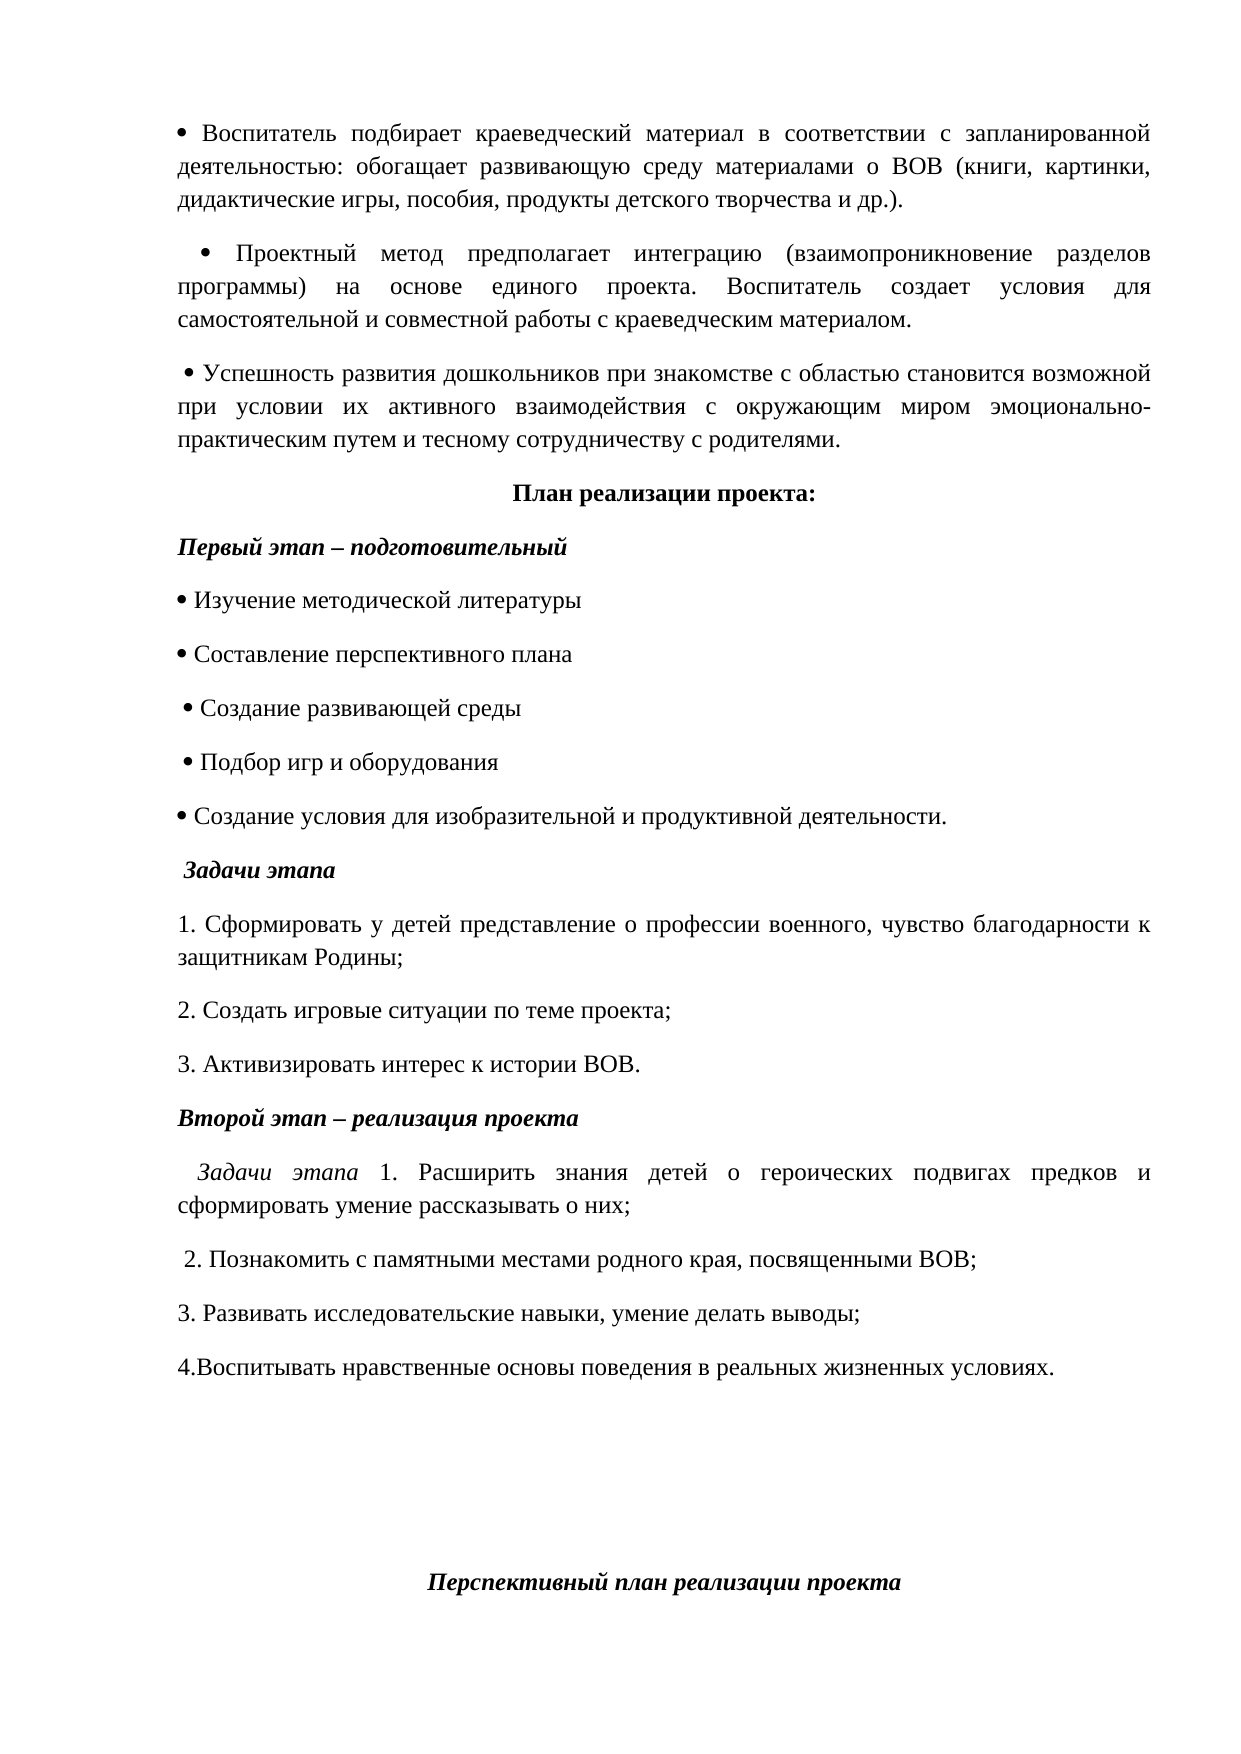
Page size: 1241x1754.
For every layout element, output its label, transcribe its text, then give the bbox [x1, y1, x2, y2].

text Воспитатель подбирает краеведческий материал в соответствии с запланированной деятельностью: обогащает развивающую среду материалами о ВОВ (книги, картинки, дидактические игры, пособия, продукты детского творчества и др.). [177, 118, 1152, 213]
text 2. Создать игровые ситуации по теме проекта; [177, 996, 1152, 1024]
text Проектный метод предполагает интеграцию (взаимопроникновение разделов программы) на основе единого проекта. Воспитатель создает условия для самостоятельной и совместной работы с краеведческим материалом. [177, 238, 1152, 333]
text 2. Познакомить с памятными местами родного края, посвященными ВОВ; [177, 1244, 1152, 1273]
text Задачи этапа 1. Расширить знания детей о героических подвигах предков и сформировать умение рассказывать о них; [177, 1157, 1152, 1219]
text Составление перспективного плана [177, 639, 1152, 668]
text Задачи этапа [177, 855, 1152, 883]
text Создание условия для изобразительной и продуктивной деятельности. [177, 801, 1152, 830]
text Перспективный план реализации проекта [177, 1567, 1152, 1596]
text 1. Сформировать у детей представление о профессии военного, чувство благодарности к защитникам Родины; [177, 909, 1152, 970]
text Создание развивающей среды [177, 693, 1152, 722]
text 3. Активизировать интерес к истории ВОВ. [177, 1049, 1152, 1078]
text План реализации проекта: [177, 478, 1152, 507]
text 3. Развивать исследовательские навыки, умение делать выводы; [177, 1298, 1152, 1327]
text Первый этап – подготовительный [177, 532, 1152, 560]
text Успешность развития дошкольников при знакомстве с областью становится возможной при условии их активного взаимодействия с окружающим миром эмоционально-практическим путем и тесному сотрудничеству с родителями. [177, 358, 1152, 453]
text 4.Воспитывать нравственные основы поведения в реальных жизненных условиях. [177, 1352, 1152, 1380]
text Подбор игр и оборудования [177, 747, 1152, 776]
text Второй этап – реализация проекта [177, 1103, 1152, 1132]
text Изучение методической литературы [177, 586, 1152, 614]
